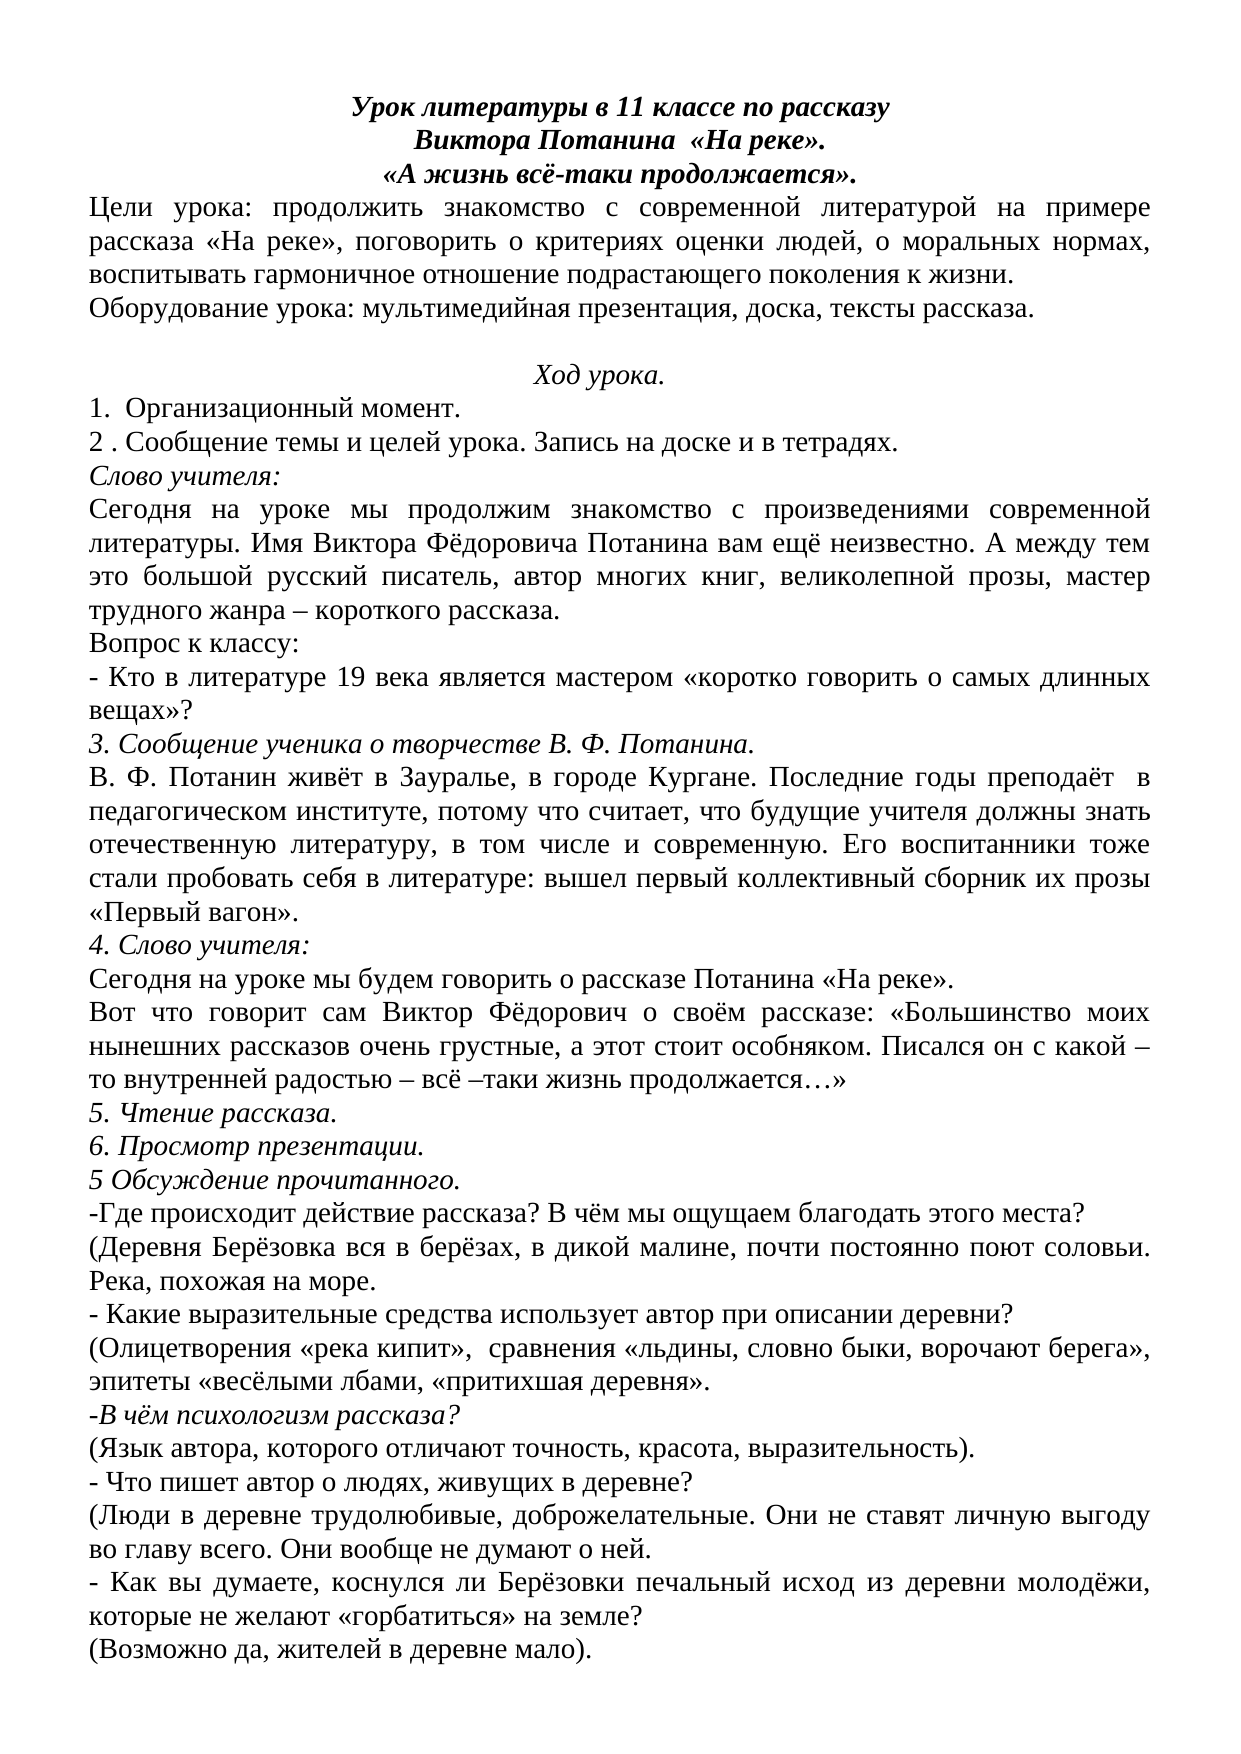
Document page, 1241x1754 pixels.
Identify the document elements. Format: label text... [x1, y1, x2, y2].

text (Олицетворения «река кипит», сравнения «льдины, словно быки, ворочают берега», эпитеты «весёлыми лбами, «притихшая деревня». [89, 1330, 1152, 1397]
text (Деревня Берёзовка вся в берёзах, в дикой малине, почти постоянно поют соловьи. Река, похожая на море. [89, 1229, 1152, 1296]
text 5 Обсуждение прочитанного. [89, 1162, 1152, 1196]
text Цели урока: продолжить знакомство с современной литературой на примере рассказа «На реке», поговорить о критериях оценки людей, о моральных нормах, воспитывать гармоничное отношение подрастающего поколения к жизни. [89, 189, 1152, 290]
text Сегодня на уроке мы будем говорить о рассказе Потанина «На реке». [89, 961, 1152, 994]
text Вот что говорит сам Виктор Фёдорович о своём рассказе: «Большинство моих нынешних рассказов очень грустные, а этот стоит особняком. Писался он с какой – то внутренней радостью – всё –таки жизнь продолжается…» [89, 994, 1152, 1095]
text Слово учителя: [89, 458, 1152, 491]
text 1. Организационный момент. [89, 391, 1152, 424]
text 4. Слово учителя: [89, 927, 1152, 961]
text - Кто в литературе 19 века является мастером «коротко говорить о самых длинных вещах»? [89, 659, 1152, 726]
text Оборудование урока: мультимедийная презентация, доска, тексты рассказа. [89, 290, 1152, 323]
text 2 . Сообщение темы и целей урока. Запись на доске и в тетрадях. [89, 424, 1152, 458]
text -В чём психологизм рассказа? [89, 1397, 1152, 1430]
text Сегодня на уроке мы продолжим знакомство с произведениями современной литературы. Имя Виктора Фёдоровича Потанина вам ещё неизвестно. А между тем это большой русский писатель, автор многих книг, великолепной прозы, мастер трудного жанра – короткого рассказа. [89, 491, 1152, 625]
text «А жизнь всё-таки продолжается». [89, 156, 1152, 189]
text Виктора Потанина «На реке». [89, 122, 1152, 156]
text (Люди в деревне трудолюбивые, доброжелательные. Они не ставят личную выгоду во главу всего. Они вообще не думают о ней. [89, 1497, 1152, 1564]
text 5. Чтение рассказа. [89, 1095, 1152, 1128]
text -Где происходит действие рассказа? В чём мы ощущаем благодать этого места? [89, 1196, 1152, 1229]
text - Как вы думаете, коснулся ли Берёзовки печальный исход из деревни молодёжи, которые не желают «горбатиться» на земле? [89, 1564, 1152, 1632]
text Вопрос к классу: [89, 625, 1152, 659]
text (Язык автора, которого отличают точность, красота, выразительность). [89, 1430, 1152, 1464]
text (Возможно да, жителей в деревне мало). [89, 1632, 1152, 1665]
text 6. Просмотр презентации. [89, 1128, 1152, 1162]
text - Что пишет автор о людях, живущих в деревне? [89, 1464, 1152, 1497]
text Урок литературы в 11 классе по рассказу [89, 89, 1152, 122]
text 3. Сообщение ученика о творчестве В. Ф. Потанина. [89, 726, 1152, 759]
text Ход урока. [89, 357, 1152, 391]
text - Какие выразительные средства использует автор при описании деревни? [89, 1296, 1152, 1330]
text В. Ф. Потанин живёт в Зауралье, в городе Кургане. Последние годы преподаёт в педагогическом институте, потому что считает, что будущие учителя должны знать отечественную литературу, в том числе и современную. Его воспитанники тоже стали пробовать себя в литературе: вышел первый коллективный сборник их прозы «Первый вагон». [89, 759, 1152, 927]
